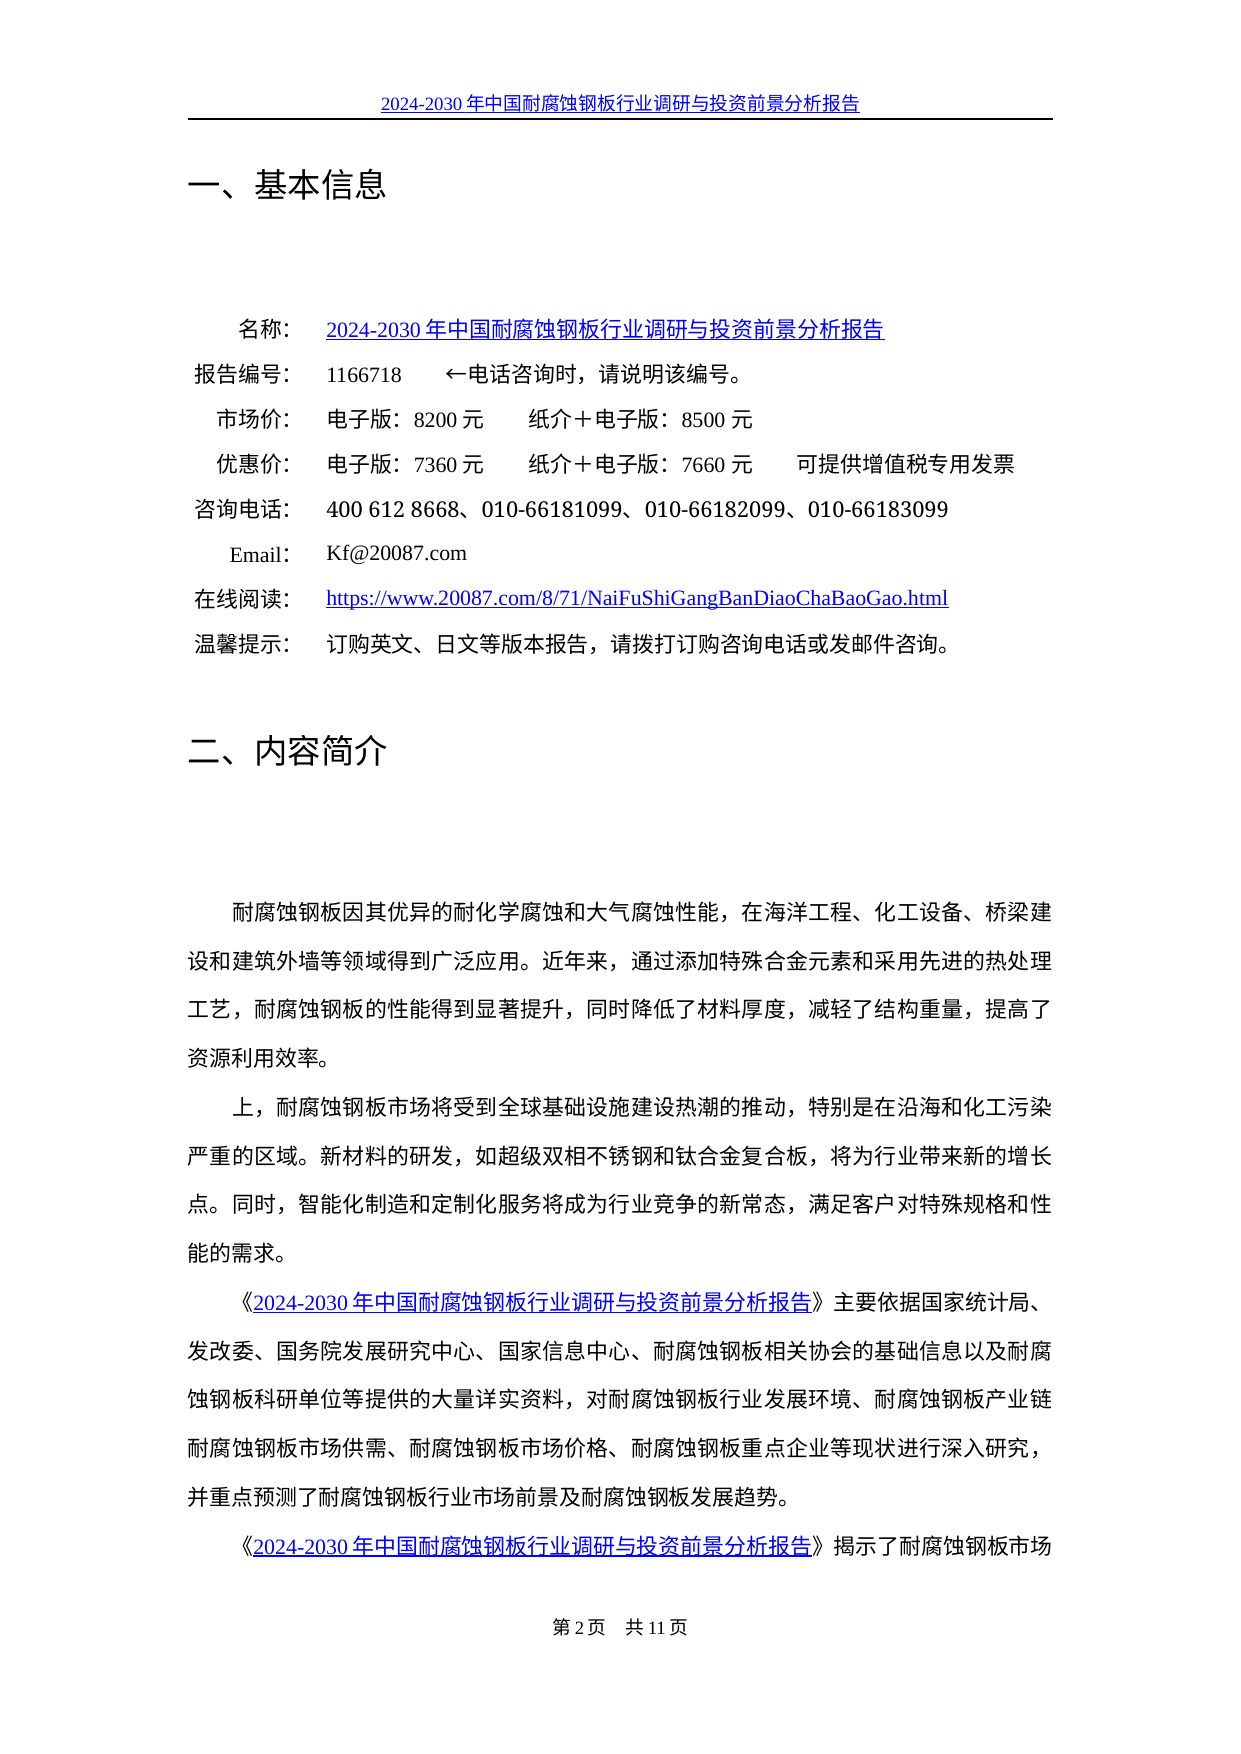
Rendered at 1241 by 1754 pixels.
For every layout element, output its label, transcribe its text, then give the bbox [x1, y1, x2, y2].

table_cell [315, 582, 1073, 627]
table_cell 优惠价： [167, 447, 315, 492]
title 一、基本信息 [187, 150, 1053, 215]
table_cell 报告编号： [167, 357, 315, 402]
table_cell 1166718 ←电话咨询时，请说明该编号。 [315, 357, 1073, 402]
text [187, 894, 1053, 1561]
table_header 2024-2030年中国耐腐蚀钢板行业调研与投资前景分析报告 [315, 312, 1073, 357]
table_cell 在线阅读： [167, 582, 315, 627]
table_cell Email： [167, 537, 315, 582]
table_cell Kf@20087.com [315, 537, 1073, 582]
table_cell 电子版：7360 元 纸介＋电子版：7660 元 可提供增值税专用发票 [315, 447, 1073, 492]
table_cell 订购英文、日文等版本报告，请拨打订购咨询电话或发邮件咨询。 [315, 627, 1073, 672]
table_cell 市场价： [167, 402, 315, 447]
table_header 名称： [167, 312, 315, 357]
title 二、内容简介 [187, 717, 1053, 782]
table_cell 咨询电话： [167, 492, 315, 537]
table_cell 400 612 8668、010-66181099、010-66182099、010-66183099 [315, 492, 1073, 537]
table_cell 温馨提示： [167, 627, 315, 672]
table_cell 电子版：8200 元 纸介＋电子版：8500 元 [315, 402, 1073, 447]
